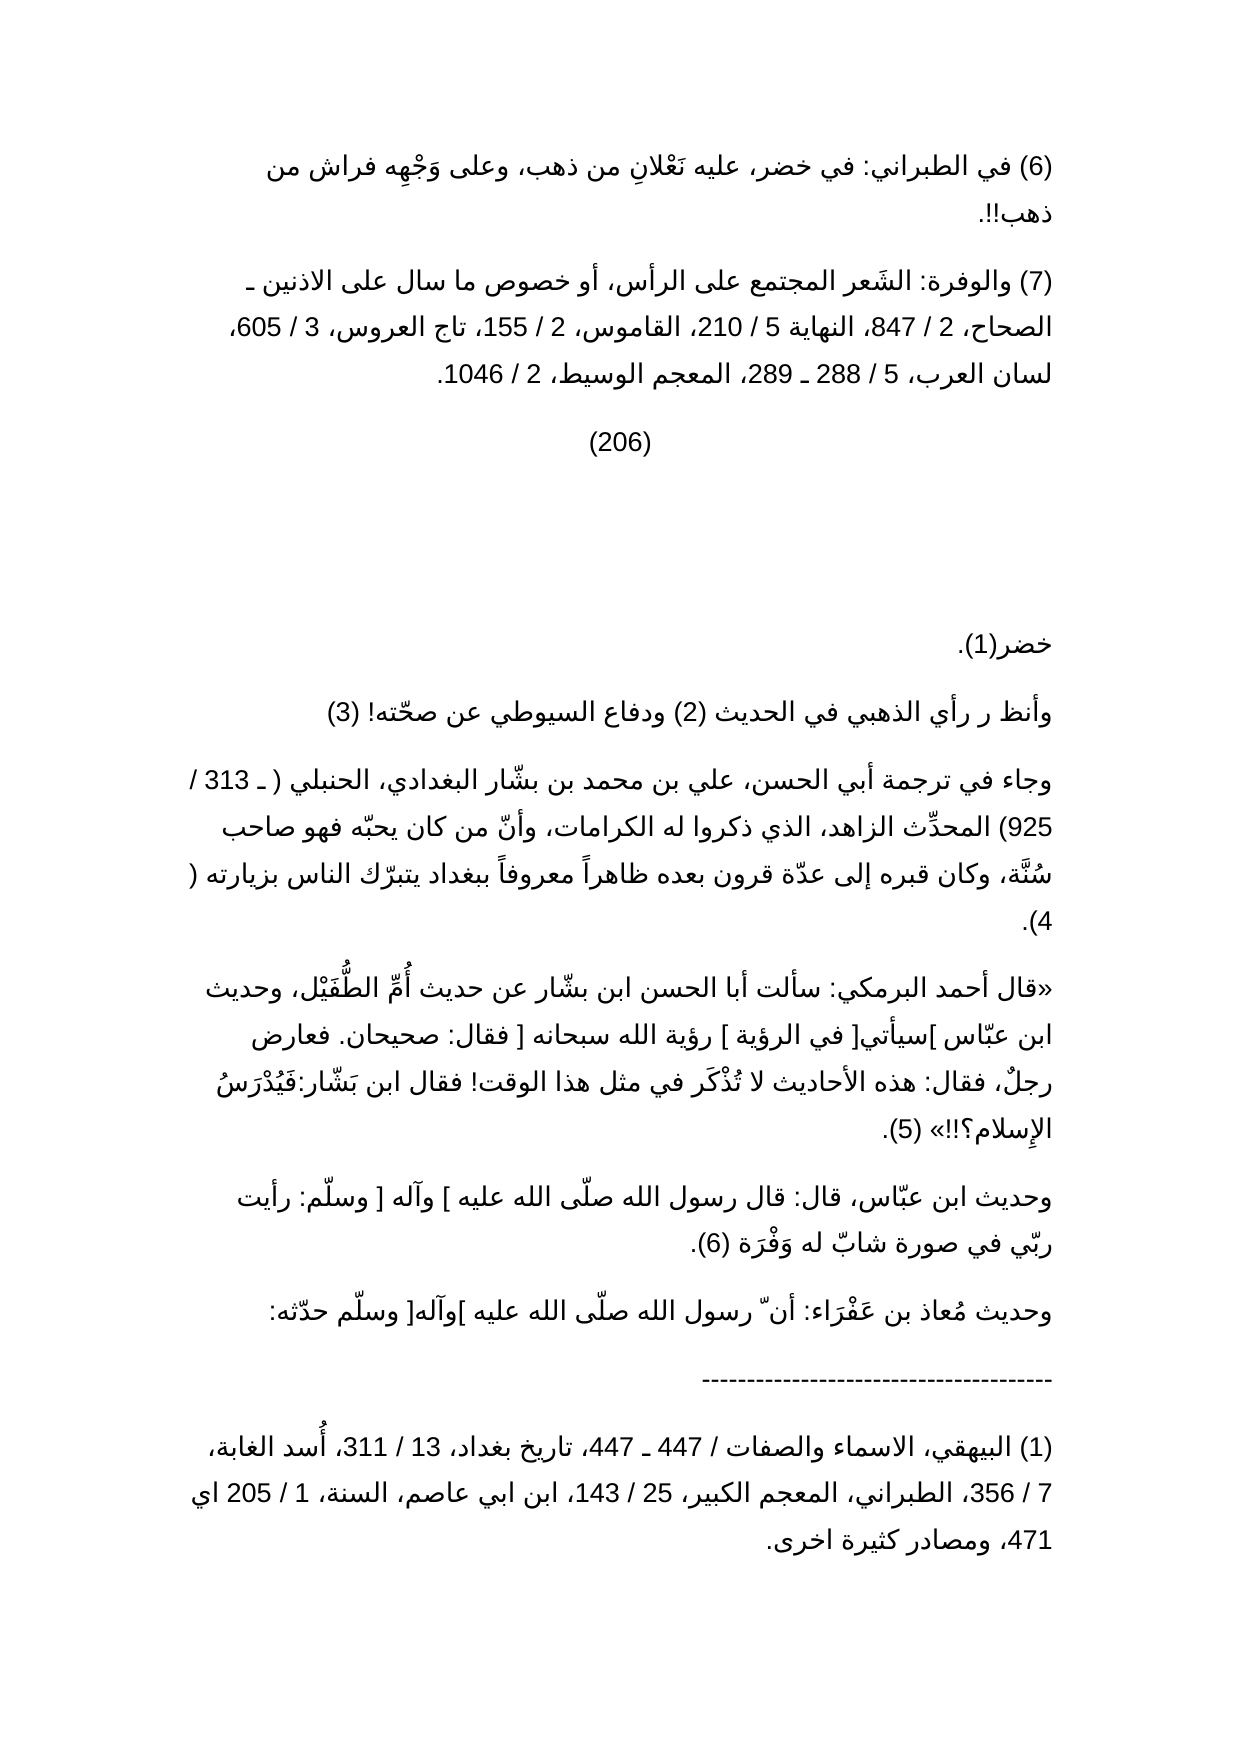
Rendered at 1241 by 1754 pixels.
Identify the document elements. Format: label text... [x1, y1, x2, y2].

text وأنظ ر رأي الذهبي في الحديث (2) ودفاع السيوطي عن صحّته! (3) [187, 696, 1053, 727]
text وحديث ابن عبّاس، قال: قال رسول الله صلّى الله عليه ] وآله [ وسلّم: رأيت ربّي في صورة شابّ له وَفْرَة (6). [187, 1181, 1053, 1259]
text وحديث مُعاذ بن عَفْرَاء: أن ّ رسول الله صلّى الله عليه ]وآله[ وسلّم حدّثه: [187, 1295, 1053, 1326]
text خضر(1). [187, 628, 1053, 660]
text وجاء في ترجمة أبي الحسن، علي بن محمد بن بشّار البغدادي، الحنبلي ( ـ 313 / 925) المحدِّث الزاهد، الذي ذكروا له الكرامات، وأنّ من كان يحبّه فهو صاحب سُنَّة، وكان قبره إلى عدّة قرون بعده ظاهراً معروفاً ببغداد يتبرّك الناس بزيارته (4). [187, 764, 1053, 936]
text (7) والوفرة: الشَعر المجتمع على الرأس، أو خصوص ما سال على الاذنين ـ الصحاح، 2 / 847، النهاية 5 / 210، القاموس، 2 / 155، تاج العروس، 3 / 605، لسان العرب، 5 / 288 ـ 289، المعجم الوسيط، 2 / 1046. [187, 264, 1053, 389]
text (1) البيهقي، الاسماء والصفات / 447 ـ 447، تاريخ بغداد، 13 / 311، أُسد الغابة، 7 / 356، الطبراني، المعجم الكبير، 25 / 143، ابن ابي عاصم، السنة، 1 / 205 اي 471، ومصادر كثيرة اخرى. [187, 1431, 1053, 1556]
text (6) في الطبراني: في خضر، عليه نَعْلانِ من ذهب، وعلى وَجْهِه فراش من ذهب!!. [187, 150, 1053, 228]
text «قال أحمد البرمكي: سألت أبا الحسن ابن بشّار عن حديث أُمِّ الطُّفَيْل، وحديث ابن عبّاس ]سيأتي[ في الرؤية ] رؤية الله سبحانه [ فقال: صحيحان. فعارض رجلٌ، فقال: هذه الأحاديث لا تُذْكَر في مثل هذا الوقت! فقال ابن بَشّار:فَيُدْرَسُ الإِسلام؟!!» (5). [187, 972, 1053, 1144]
text (206) [187, 426, 1053, 457]
text --------------------------------------- [187, 1363, 1053, 1394]
